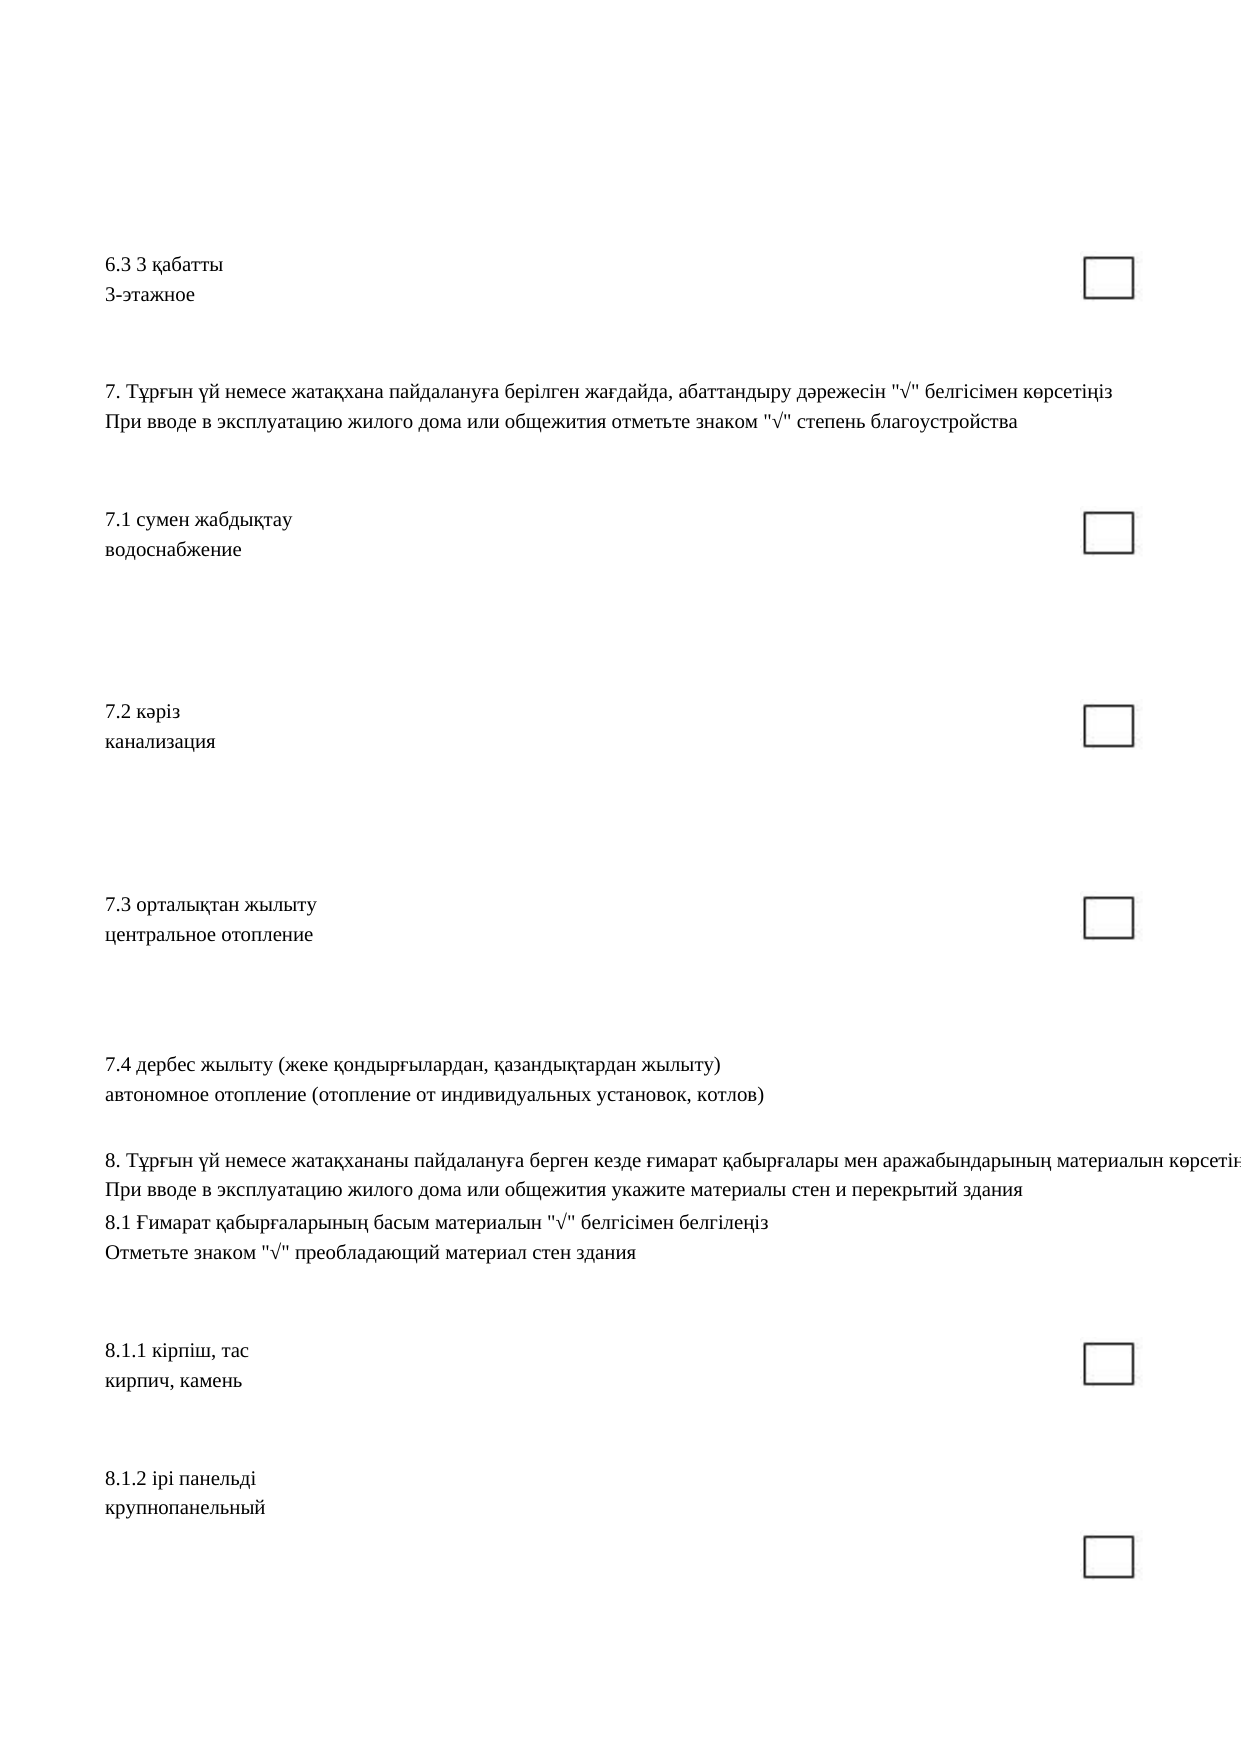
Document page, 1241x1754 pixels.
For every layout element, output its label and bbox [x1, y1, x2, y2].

picture [1080, 1337, 1143, 1392]
picture [1080, 1530, 1143, 1585]
picture [1080, 699, 1143, 754]
picture [1080, 251, 1143, 306]
picture [1080, 506, 1143, 561]
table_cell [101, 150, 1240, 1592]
picture [1080, 891, 1143, 946]
